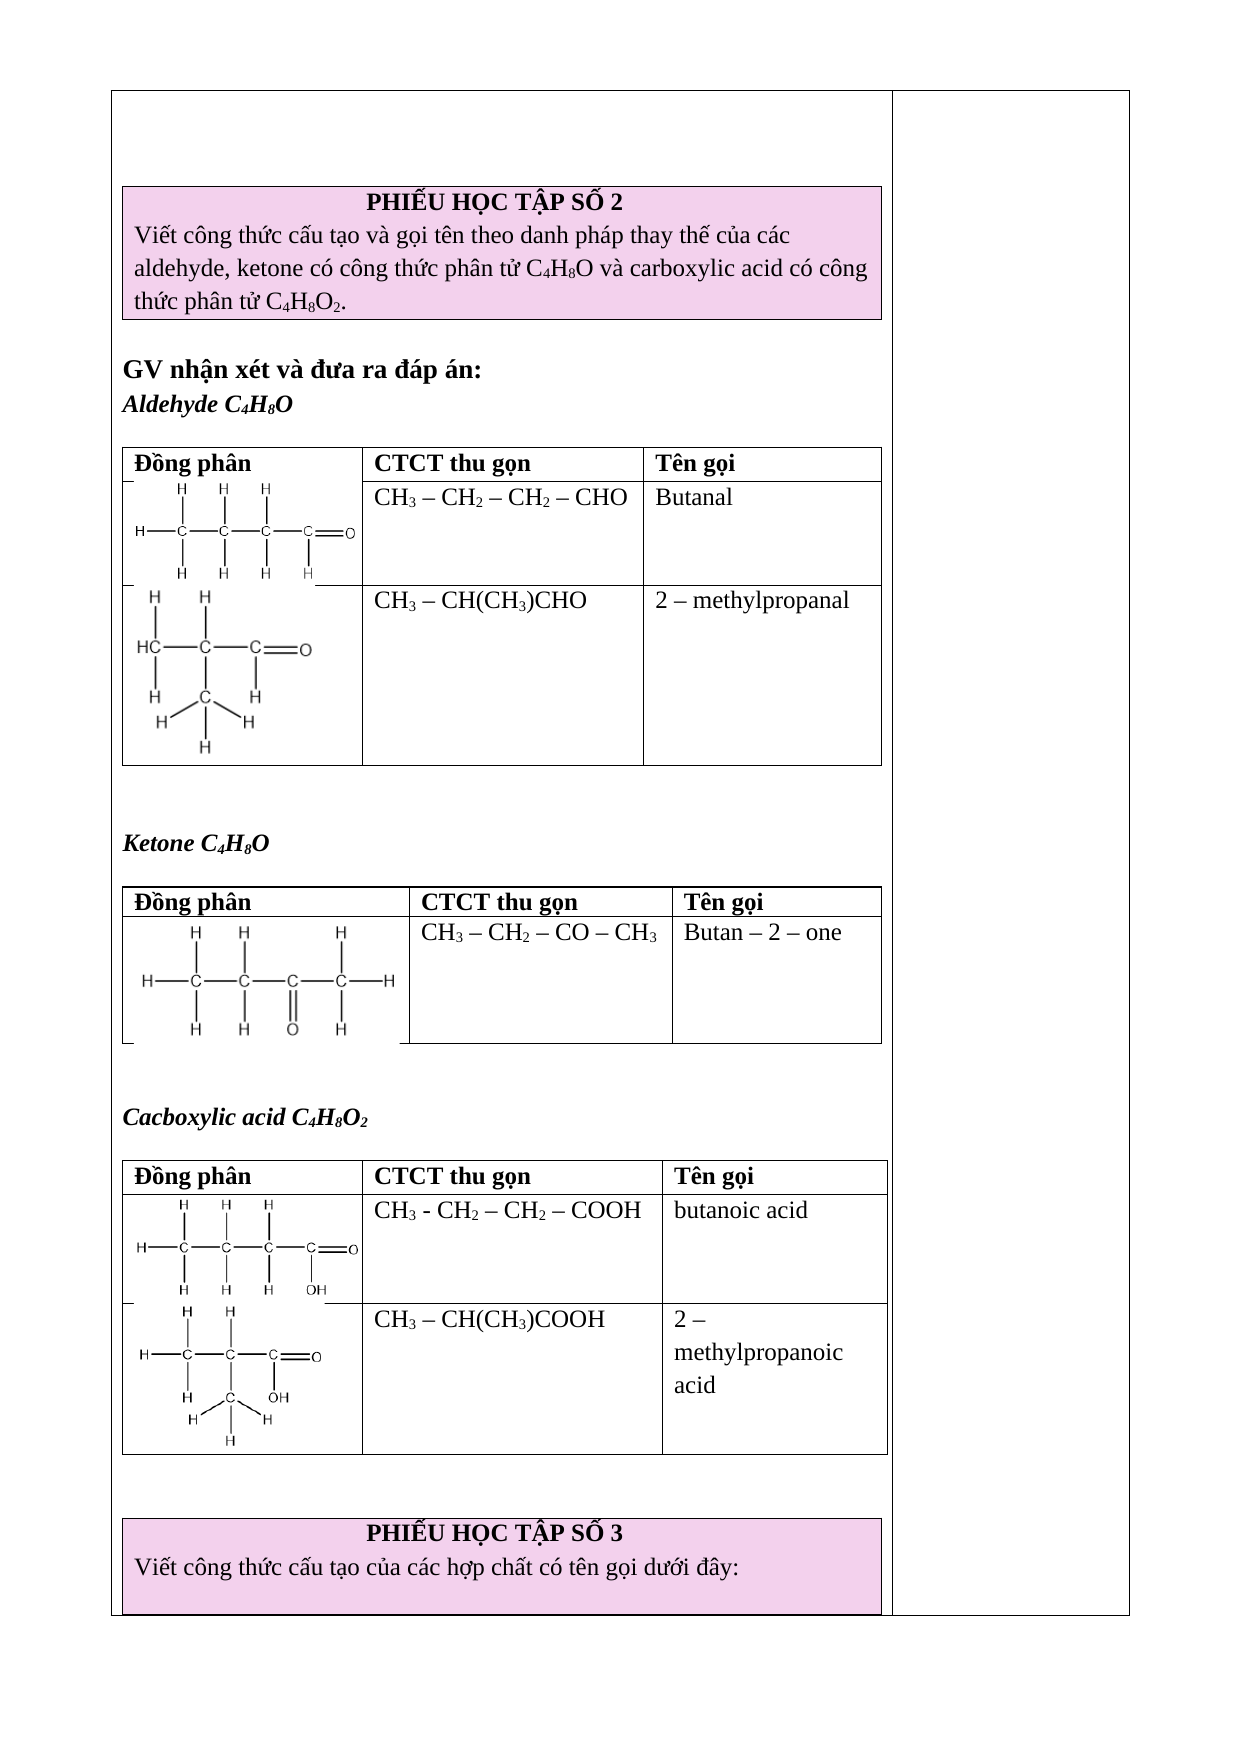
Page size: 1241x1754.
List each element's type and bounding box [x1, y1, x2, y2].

picture [133, 917, 400, 1044]
picture [133, 585, 316, 761]
table_cell [112, 91, 892, 1615]
picture [133, 481, 362, 581]
picture [133, 1195, 360, 1299]
picture [133, 1303, 325, 1450]
table_cell [893, 91, 1129, 1615]
